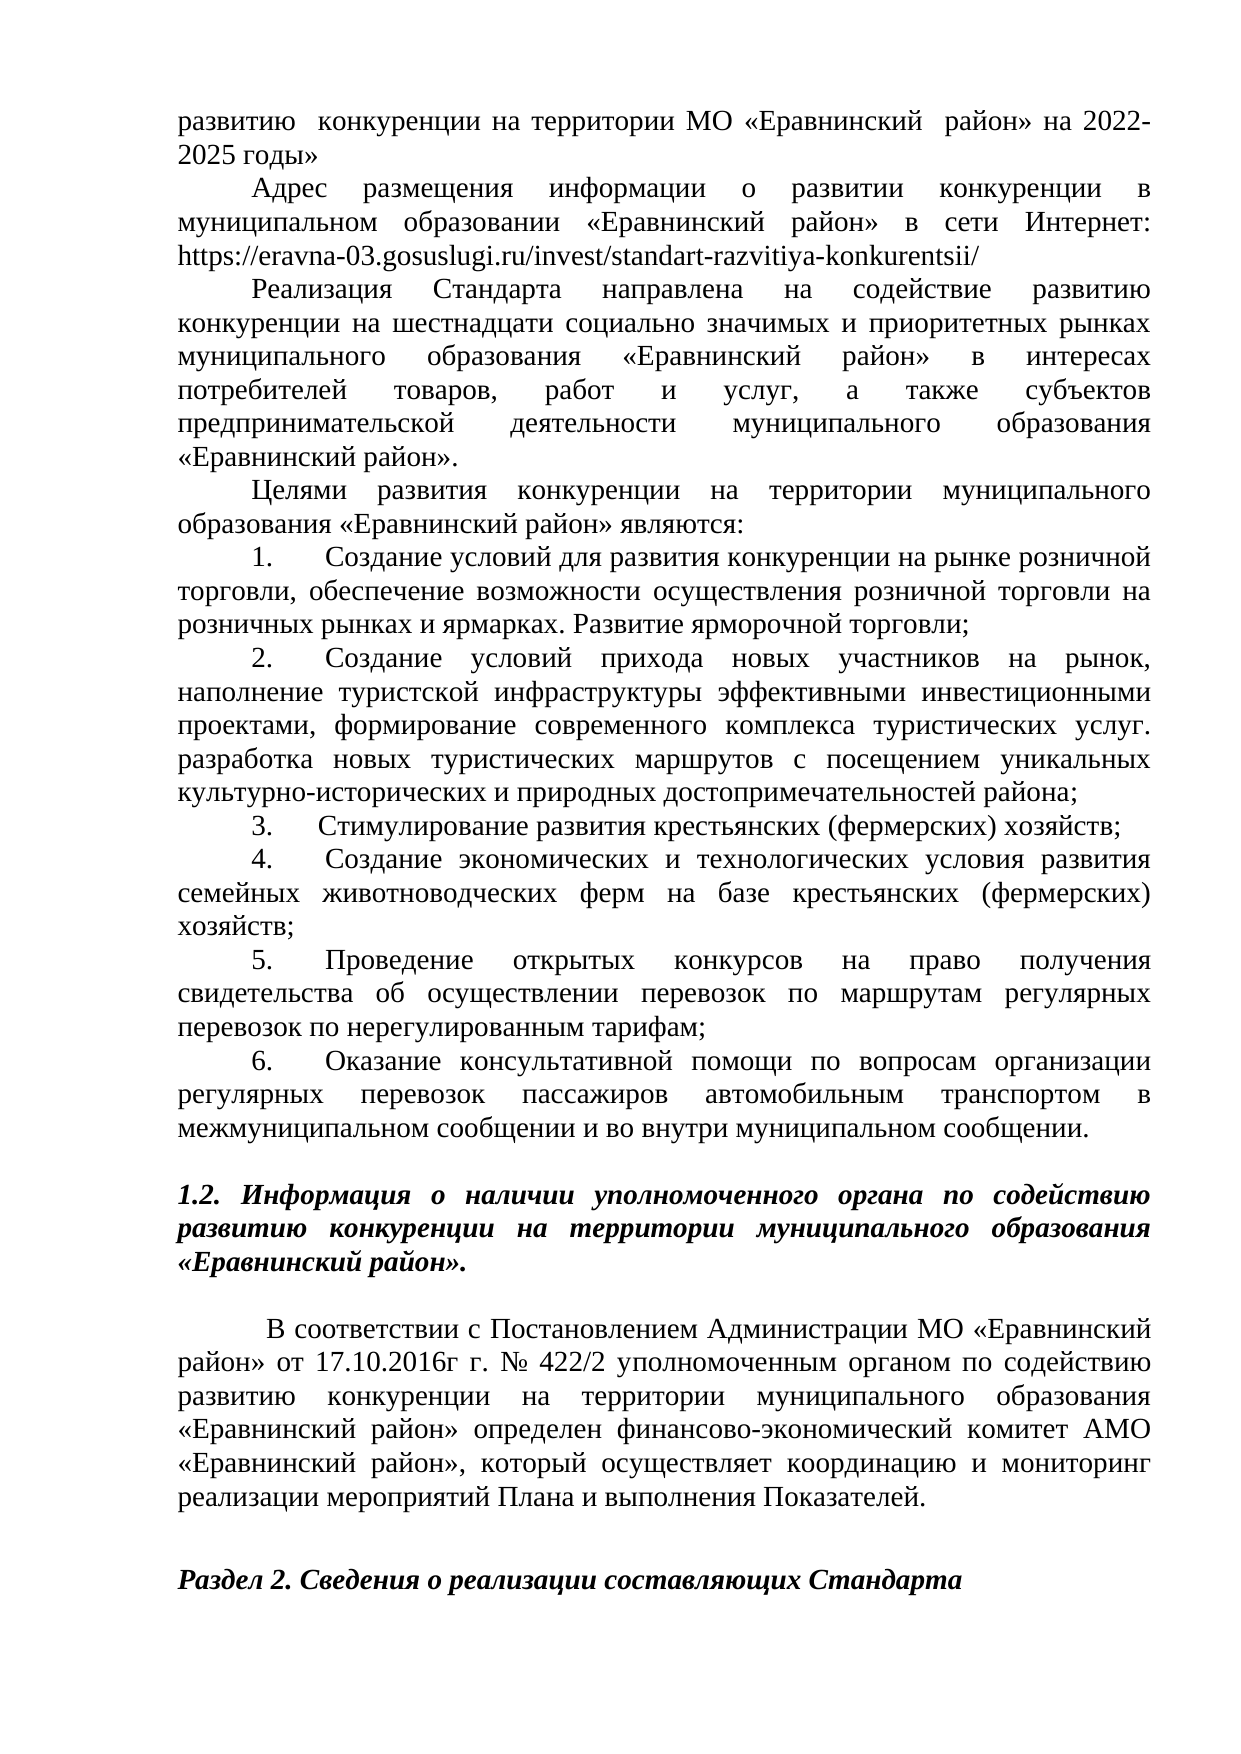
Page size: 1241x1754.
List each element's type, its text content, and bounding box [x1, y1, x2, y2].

text Целями развития конкуренции на территории муниципального образования «Еравнинский район» являются: [177, 472, 1152, 539]
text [177, 103, 1152, 171]
text Адрес размещения информации о развитии конкуренции в муниципальном образовании «Еравнинский район» в сети Интернет: https://eravna-03.gosuslugi.ru/invest/standart-razvitiya-konkurentsii/ [177, 171, 1152, 271]
list Создание экономических и технологических условия развития семейных животноводческих ферм на базе крестьянских (фермерских) хозяйств; [177, 841, 1152, 942]
list Создание условий прихода новых участников на рынок, наполнение туристской инфраструктуры эффективными инвестиционными проектами, формирование современного комплекса туристических услуг. разработка новых туристических маршрутов с посещением уникальных культурно-исторических и природных достопримечательностей района; [177, 640, 1152, 808]
list Оказание консультативной помощи по вопросам организации регулярных перевозок пассажиров автомобильным транспортом в межмуниципальном сообщении и во внутри муниципальном сообщении. [177, 1043, 1152, 1143]
list Стимулирование развития крестьянских (фермерских) хозяйств; [251, 808, 1152, 841]
text Реализация Стандарта направлена на содействие развитию конкуренции на шестнадцати социально значимых и приоритетных рынках муниципального образования «Еравнинский район» в интересах потребителей товаров, работ и услуг, а также субъектов предпринимательской деятельности муниципального образования «Еравнинский район». [177, 271, 1152, 472]
text В соответствии с Постановлением Администрации МО «Еравнинский район» от 17.10.2016г г. № 422/2 уполномоченным органом по содействию развитию конкуренции на территории муниципального образования «Еравнинский район» определен финансово-экономический комитет АМО «Еравнинский район», который осуществляет координацию и мониторинг реализации мероприятий Плана и выполнения Показателей. [177, 1311, 1152, 1512]
list Создание условий для развития конкуренции на рынке розничной торговли, обеспечение возможности осуществления розничной торговли на розничных рынках и ярмарках. Развитие ярморочной торговли; [177, 539, 1152, 640]
text 1.2. Информация о наличии уполномоченного органа по содействию развитию конкуренции на территории муниципального образования «Еравнинский район». [177, 1177, 1152, 1277]
text Раздел 2. Сведения о реализации составляющих Стандарта [177, 1562, 1152, 1596]
list Проведение открытых конкурсов на право получения свидетельства об осуществлении перевозок по маршрутам регулярных перевозок по нерегулированным тарифам; [177, 942, 1152, 1043]
